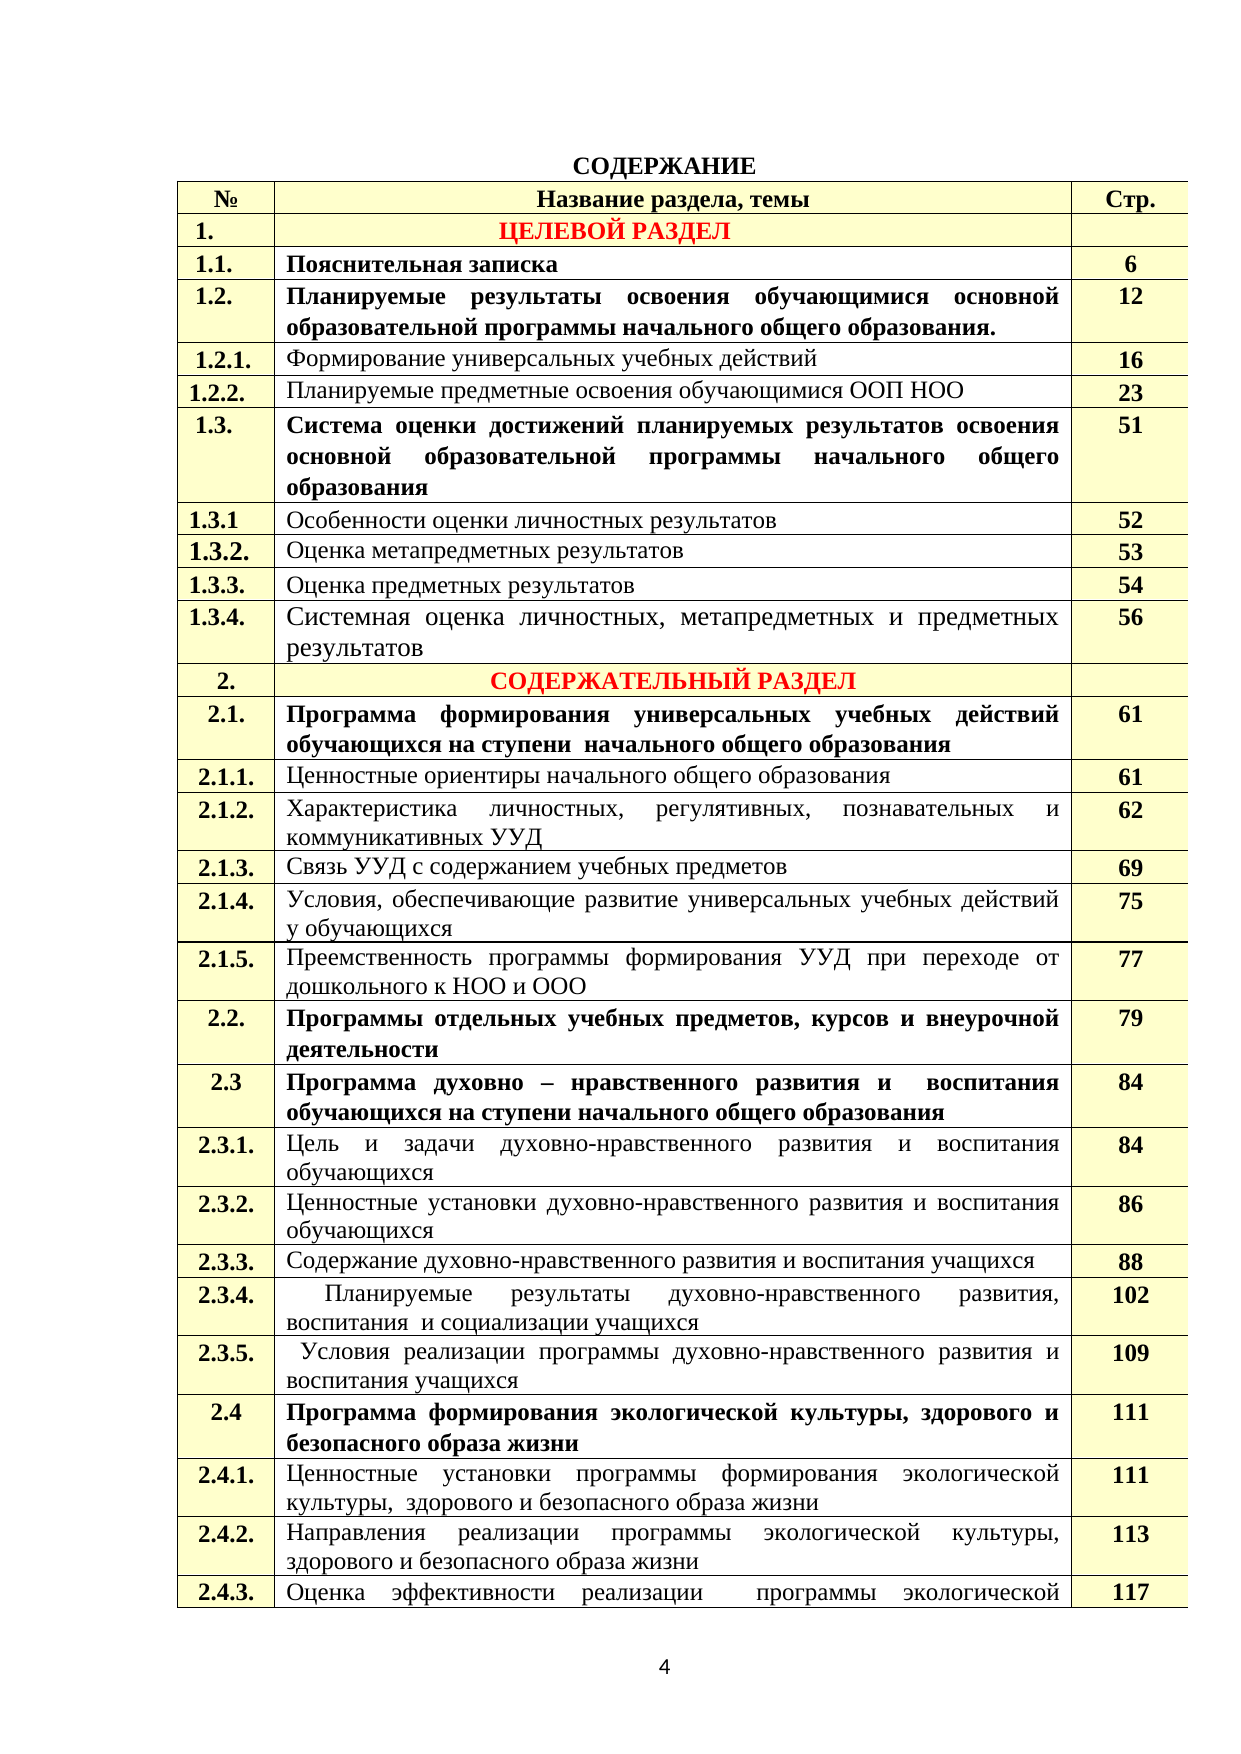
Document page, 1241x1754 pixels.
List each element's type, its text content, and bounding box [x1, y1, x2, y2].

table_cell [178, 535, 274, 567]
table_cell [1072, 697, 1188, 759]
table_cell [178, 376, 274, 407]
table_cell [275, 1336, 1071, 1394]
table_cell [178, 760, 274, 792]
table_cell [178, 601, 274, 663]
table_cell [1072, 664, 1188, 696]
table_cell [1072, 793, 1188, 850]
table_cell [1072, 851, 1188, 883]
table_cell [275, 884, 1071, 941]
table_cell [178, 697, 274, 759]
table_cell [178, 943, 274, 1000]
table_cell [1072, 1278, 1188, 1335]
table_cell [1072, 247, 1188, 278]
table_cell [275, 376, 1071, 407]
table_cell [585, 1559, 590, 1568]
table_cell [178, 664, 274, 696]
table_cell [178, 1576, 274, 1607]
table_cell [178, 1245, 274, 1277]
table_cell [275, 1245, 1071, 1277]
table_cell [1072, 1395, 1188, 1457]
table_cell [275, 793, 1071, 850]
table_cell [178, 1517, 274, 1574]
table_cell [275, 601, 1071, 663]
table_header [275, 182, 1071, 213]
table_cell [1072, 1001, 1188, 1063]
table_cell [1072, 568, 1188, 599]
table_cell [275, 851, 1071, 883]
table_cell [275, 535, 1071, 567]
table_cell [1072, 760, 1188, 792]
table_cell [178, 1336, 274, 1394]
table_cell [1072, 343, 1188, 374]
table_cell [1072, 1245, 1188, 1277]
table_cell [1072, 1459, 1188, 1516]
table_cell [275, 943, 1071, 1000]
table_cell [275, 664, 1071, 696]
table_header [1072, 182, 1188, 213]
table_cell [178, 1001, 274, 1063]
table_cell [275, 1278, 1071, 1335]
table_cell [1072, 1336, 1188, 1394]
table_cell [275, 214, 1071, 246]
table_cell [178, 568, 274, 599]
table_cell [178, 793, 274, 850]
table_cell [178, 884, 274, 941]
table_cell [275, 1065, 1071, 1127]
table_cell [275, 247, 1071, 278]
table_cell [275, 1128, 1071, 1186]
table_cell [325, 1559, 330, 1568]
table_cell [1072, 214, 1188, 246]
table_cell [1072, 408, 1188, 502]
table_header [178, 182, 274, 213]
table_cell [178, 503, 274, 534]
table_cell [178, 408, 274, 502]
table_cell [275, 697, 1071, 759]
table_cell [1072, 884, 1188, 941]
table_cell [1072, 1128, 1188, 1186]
subtitle СОДЕРЖАНИЕ [177, 150, 1152, 181]
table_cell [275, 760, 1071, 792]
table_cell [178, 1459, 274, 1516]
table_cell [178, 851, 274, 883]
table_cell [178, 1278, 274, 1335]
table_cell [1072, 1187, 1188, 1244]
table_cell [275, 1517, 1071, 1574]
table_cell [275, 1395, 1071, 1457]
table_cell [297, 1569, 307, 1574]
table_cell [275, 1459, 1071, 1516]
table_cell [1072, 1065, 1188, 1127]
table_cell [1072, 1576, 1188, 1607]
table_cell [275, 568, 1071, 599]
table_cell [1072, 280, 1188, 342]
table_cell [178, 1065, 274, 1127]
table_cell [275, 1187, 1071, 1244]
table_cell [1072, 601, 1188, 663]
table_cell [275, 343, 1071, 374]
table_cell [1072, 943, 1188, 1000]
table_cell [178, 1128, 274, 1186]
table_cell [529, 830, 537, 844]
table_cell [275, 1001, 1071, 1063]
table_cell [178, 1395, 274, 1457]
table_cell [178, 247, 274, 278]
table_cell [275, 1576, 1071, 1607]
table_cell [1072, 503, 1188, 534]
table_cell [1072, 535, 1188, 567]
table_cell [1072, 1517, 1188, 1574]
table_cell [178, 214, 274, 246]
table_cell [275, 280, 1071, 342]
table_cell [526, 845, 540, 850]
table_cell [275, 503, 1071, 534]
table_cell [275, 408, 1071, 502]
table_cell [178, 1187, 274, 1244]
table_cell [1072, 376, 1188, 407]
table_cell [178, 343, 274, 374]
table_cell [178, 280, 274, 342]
